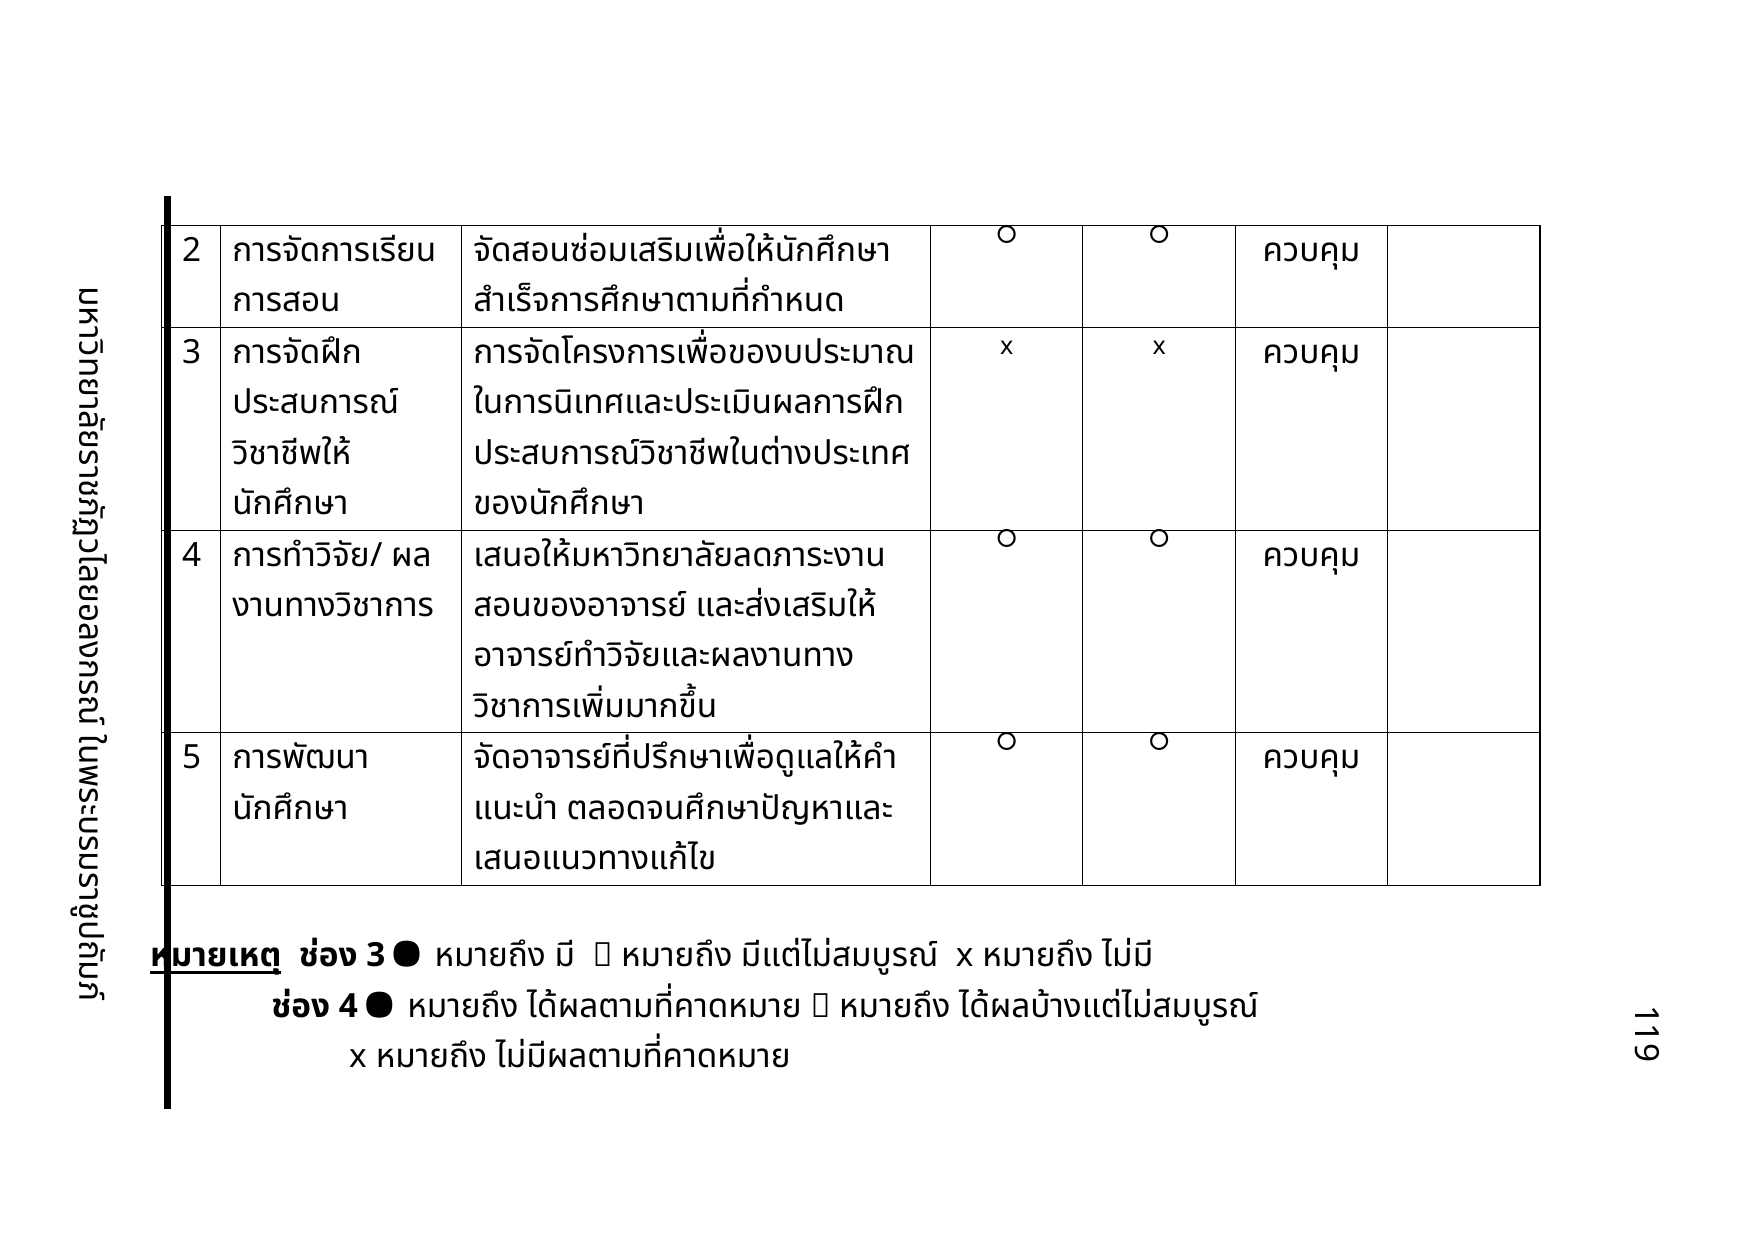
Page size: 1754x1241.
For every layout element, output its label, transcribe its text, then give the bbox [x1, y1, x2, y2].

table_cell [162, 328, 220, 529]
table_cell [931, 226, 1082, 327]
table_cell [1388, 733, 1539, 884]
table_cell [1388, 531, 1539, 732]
text ช่อง 4 หมายถึง ได้ผลตามที่คาดหมาย หมายถึง ได้ผลบ้างแต่ไม่สมบูรณ์ [150, 982, 1529, 1032]
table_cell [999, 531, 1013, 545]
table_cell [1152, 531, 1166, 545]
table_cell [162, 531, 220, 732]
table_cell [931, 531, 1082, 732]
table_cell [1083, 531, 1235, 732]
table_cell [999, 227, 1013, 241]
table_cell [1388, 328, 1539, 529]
text x หมายถึง ไม่มีผลตามที่คาดหมาย [150, 1032, 1529, 1083]
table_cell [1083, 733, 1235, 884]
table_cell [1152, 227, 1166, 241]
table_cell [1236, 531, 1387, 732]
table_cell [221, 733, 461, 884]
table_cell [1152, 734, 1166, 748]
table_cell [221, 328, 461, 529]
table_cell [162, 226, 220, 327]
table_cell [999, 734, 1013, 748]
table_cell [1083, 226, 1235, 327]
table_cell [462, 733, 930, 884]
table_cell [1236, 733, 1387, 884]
text หมายเหตุ ช่อง 3 หมายถึง มี หมายถึง มีแต่ไม่สมบูรณ์ x หมายถึง ไม่มี [150, 931, 1529, 982]
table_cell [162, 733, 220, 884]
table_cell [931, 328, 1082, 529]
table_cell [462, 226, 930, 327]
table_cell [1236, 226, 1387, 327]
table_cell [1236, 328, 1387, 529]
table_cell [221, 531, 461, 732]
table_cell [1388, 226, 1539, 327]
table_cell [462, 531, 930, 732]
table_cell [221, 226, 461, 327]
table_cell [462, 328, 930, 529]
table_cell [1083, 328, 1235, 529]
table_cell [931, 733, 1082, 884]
